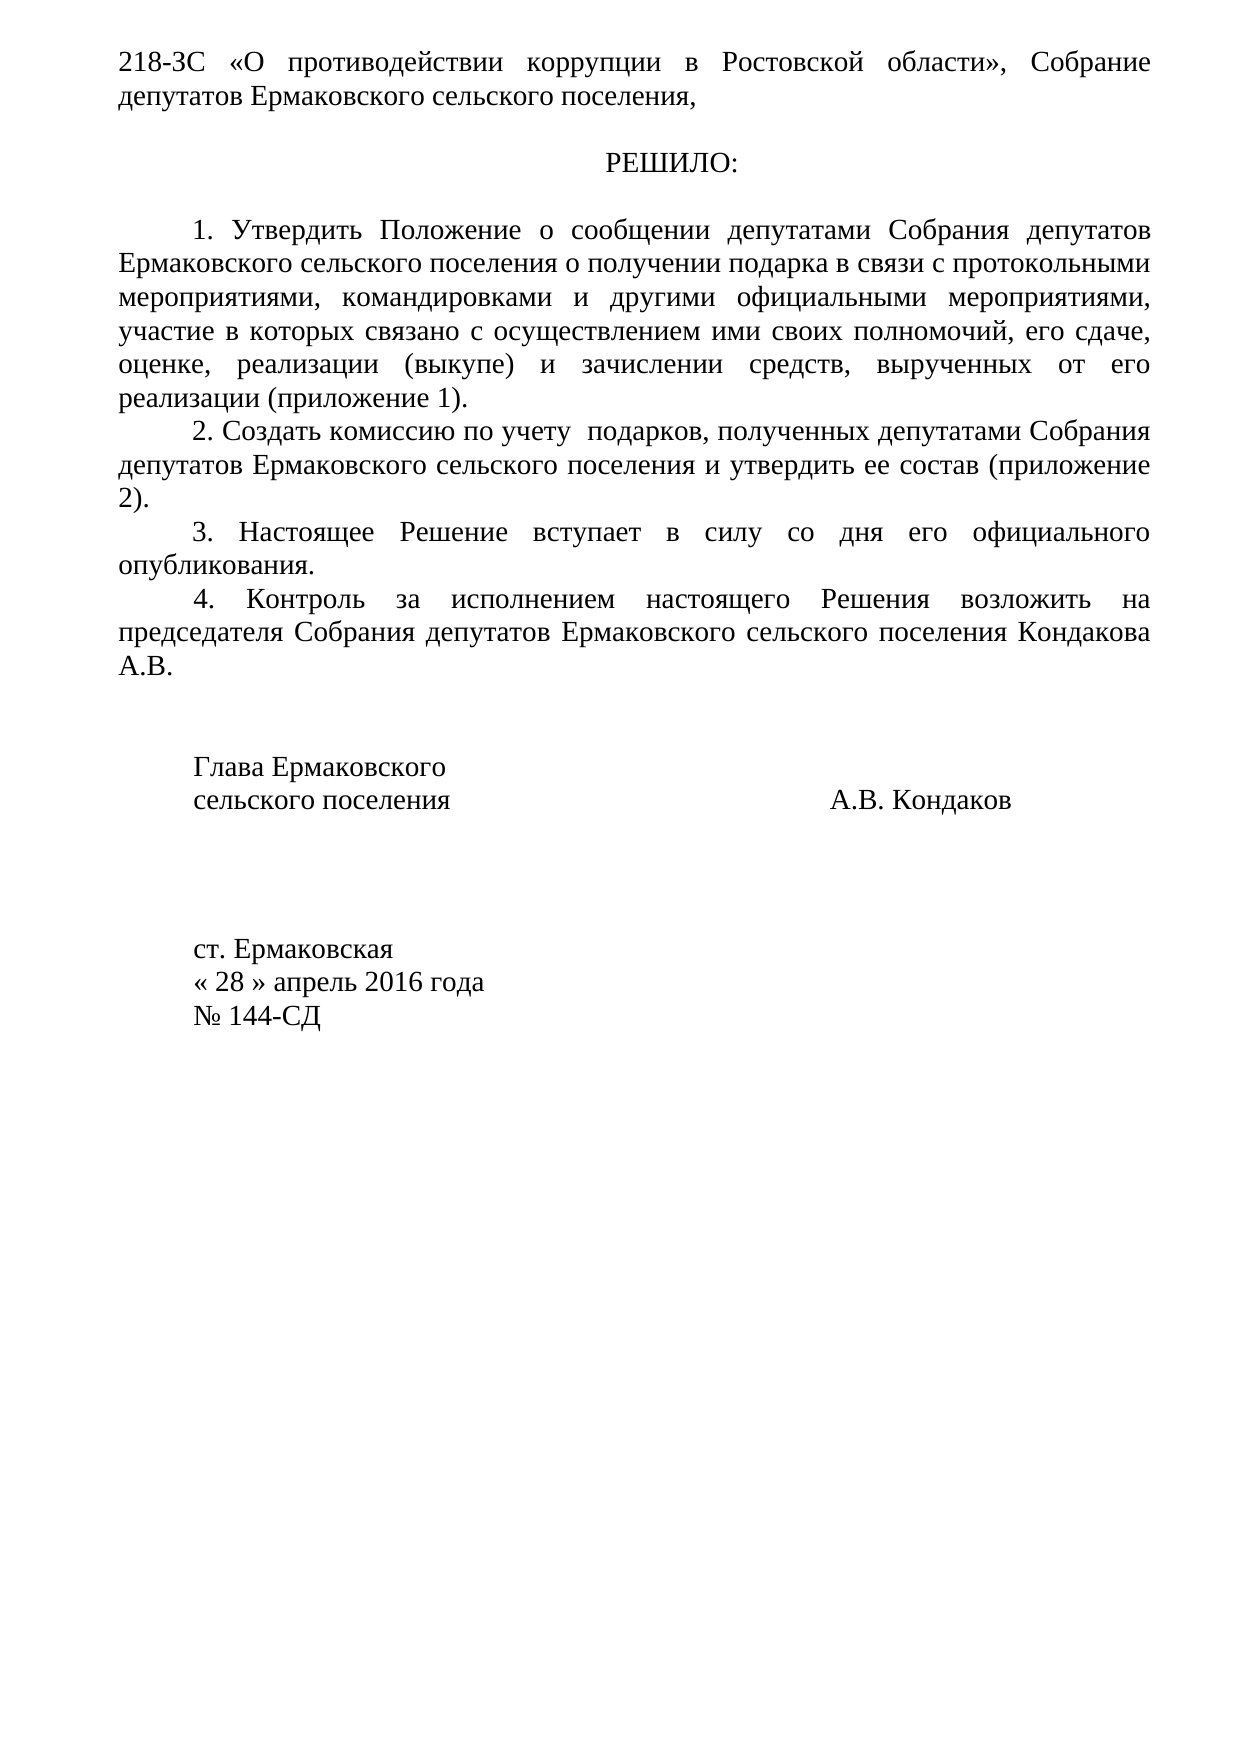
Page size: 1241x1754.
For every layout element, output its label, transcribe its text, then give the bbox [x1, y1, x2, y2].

text 3. Настоящее Решение вступает в силу со дня его официального опубликования. [118, 514, 1152, 581]
text № 144-СД [193, 998, 1152, 1032]
text сельского поселения А.В. Кондаков [193, 782, 1152, 816]
text Глава Ермаковского [193, 749, 1152, 782]
text 1. Утвердить Положение о сообщении депутатами Собрания депутатов Ермаковского сельского поселения о получении подарка в связи с протокольными мероприятиями, командировками и другими официальными мероприятиями, участие в которых связано с осуществлением ими своих полномочий, его сдаче, оценке, реализации (выкупе) и зачислении средств, вырученных от его реализации (приложение 1). [118, 212, 1152, 413]
text РЕШИЛО: [118, 145, 1152, 178]
text 2. Создать комиссию по учету подарков, полученных депутатами Собрания депутатов Ермаковского сельского поселения и утвердить ее состав (приложение 2). [118, 413, 1152, 514]
text ст. Ермаковская [193, 931, 1152, 964]
text « 28 » апрель 2016 года [193, 964, 1152, 998]
text 4. Контроль за исполнением настоящего Решения возложить на председателя Собрания депутатов Ермаковского сельского поселения Кондакова А.В. [118, 581, 1152, 682]
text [118, 44, 1152, 111]
